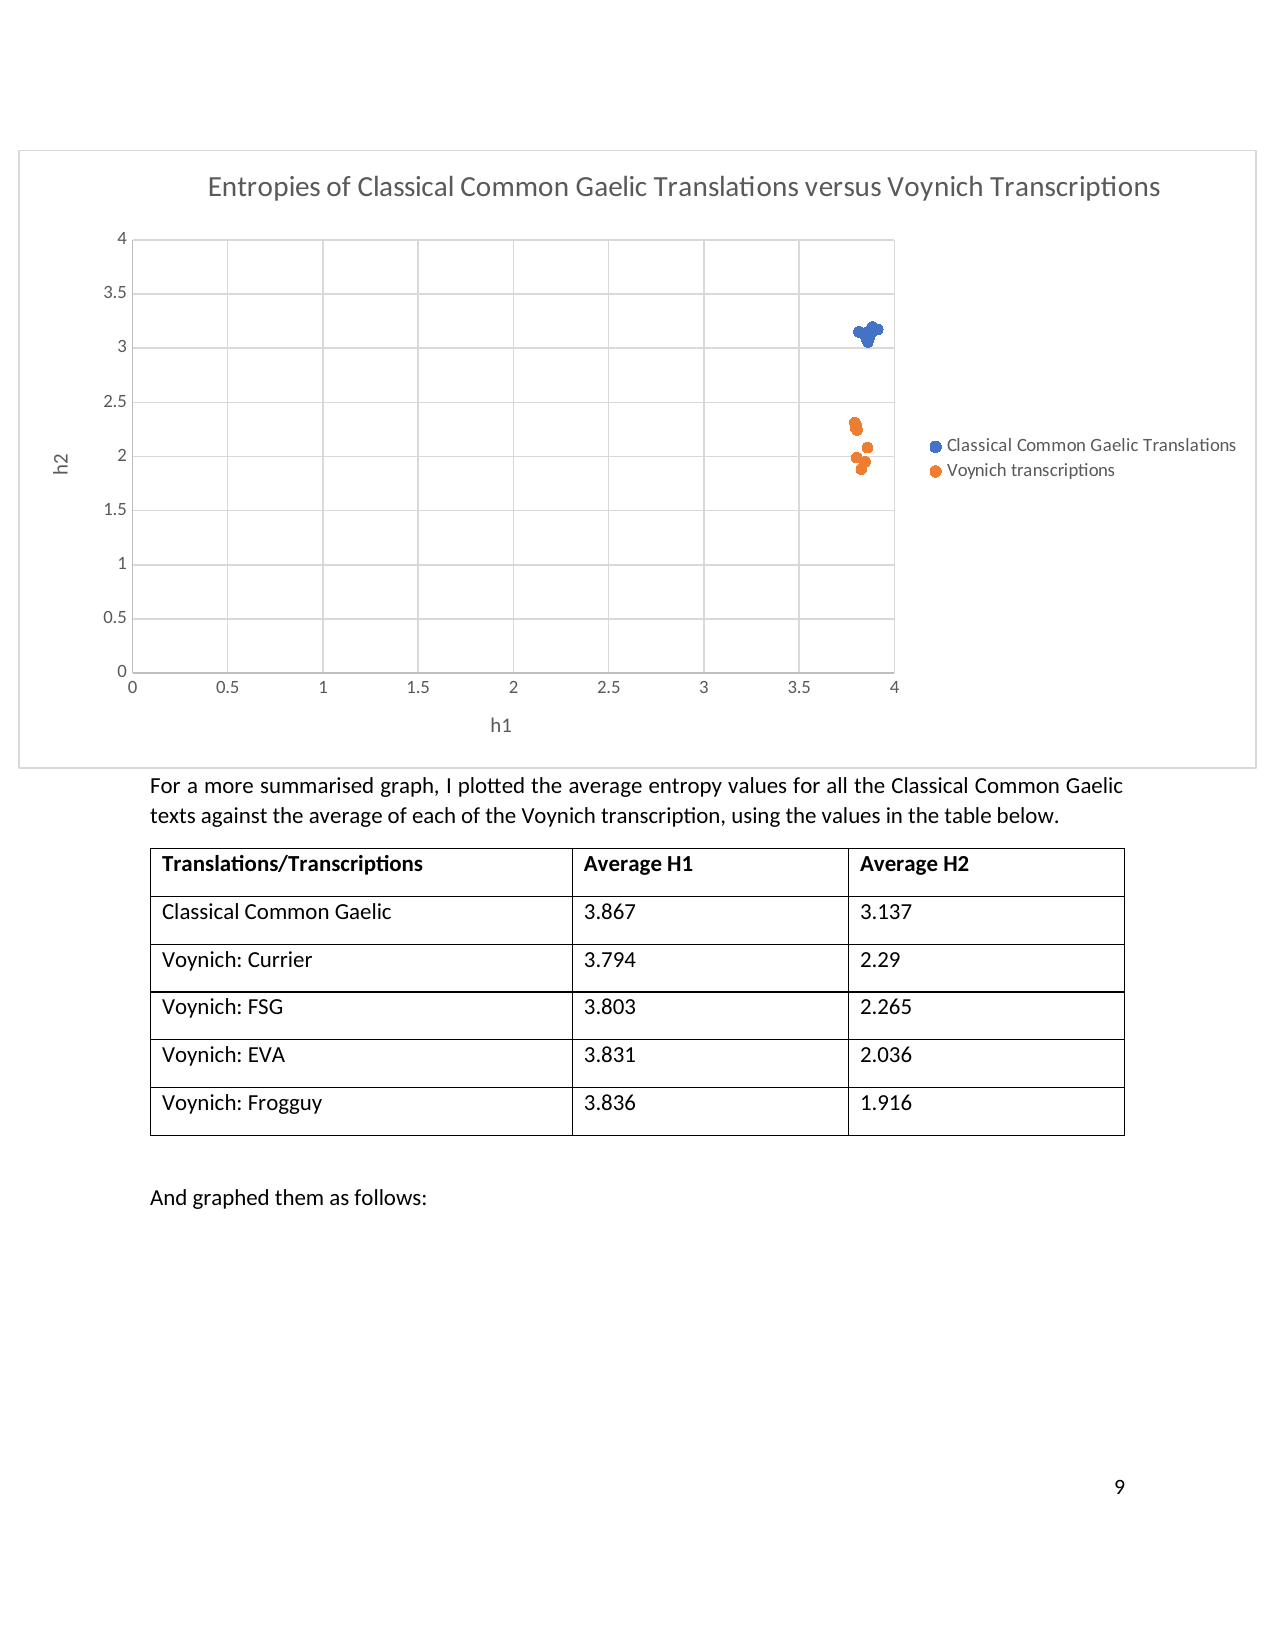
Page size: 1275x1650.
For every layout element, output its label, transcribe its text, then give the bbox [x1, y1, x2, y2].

table_cell 3.831 [573, 1040, 848, 1087]
text And graphed them as follows: [150, 1183, 1125, 1211]
table_cell 3.836 [573, 1088, 848, 1135]
table_cell 2.265 [849, 993, 1124, 1039]
table_cell Voynich: EVA [151, 1040, 572, 1087]
table_cell 2.036 [849, 1040, 1124, 1087]
table_cell 3.803 [573, 993, 848, 1039]
table_cell 3.794 [573, 945, 848, 991]
table_cell Voynich: Frogguy [151, 1088, 572, 1135]
table_header Average H2 [849, 849, 1124, 896]
text For a more summarised graph, I plotted the average entropy values for all the Classical Common Gaelic texts against the average of each of the Voynich transcription, using the values in the table below. [150, 769, 1125, 829]
table_cell Classical Common Gaelic [151, 897, 572, 944]
table_header Average H1 [573, 849, 848, 896]
table_cell 3.867 [573, 897, 848, 944]
table_cell 3.137 [849, 897, 1124, 944]
table_cell Voynich: Currier [151, 945, 572, 991]
table_cell Voynich: FSG [151, 993, 572, 1039]
table_cell 2.29 [849, 945, 1124, 991]
table_cell 1.916 [849, 1088, 1124, 1135]
table_header Translations/Transcriptions [151, 849, 572, 896]
